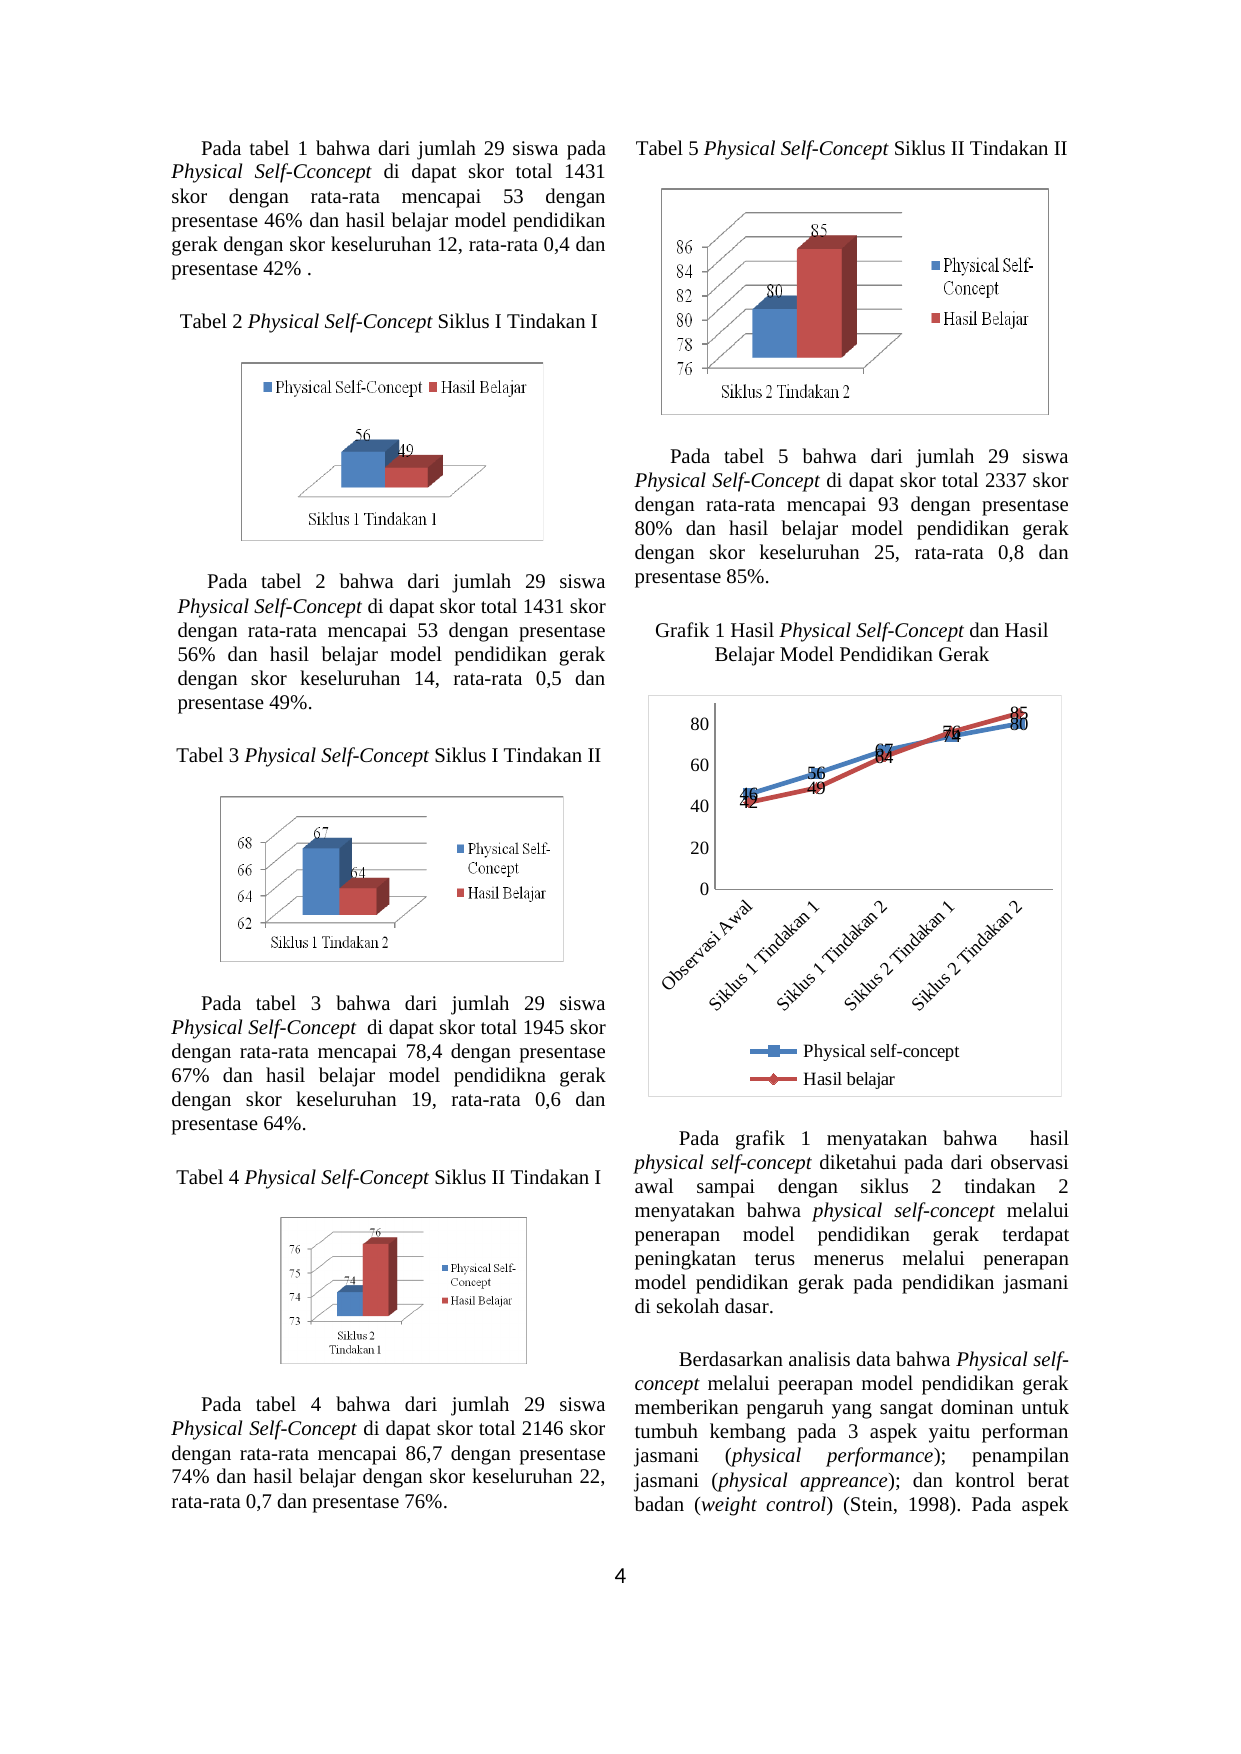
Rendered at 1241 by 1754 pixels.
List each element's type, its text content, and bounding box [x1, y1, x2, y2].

picture [280, 1217, 527, 1364]
text Pada tabel 2 bahwa dari jumlah 29 siswa Physical Self-Concept di dapat skor total 1431 skor dengan rata-rata mencapai 53 dengan presentase 56% dan hasil belajar model pendidikan gerak dengan skor keseluruhan 14, rata-rata 0,5 dan presentase 49%. [177, 569, 606, 714]
picture [219, 796, 564, 962]
text Tabel 4 Physical Self-Concept Siklus II Tindakan I [171, 1164, 606, 1189]
text Pada tabel 5 bahwa dari jumlah 29 siswa Physical Self-Concept di dapat skor total 2337 skor dengan rata-rata mencapai 93 dengan presentase 80% dan hasil belajar model pendidikan gerak dengan skor keseluruhan 25, rata-rata 0,8 dan presentase 85%. [634, 444, 1069, 588]
text Pada tabel 3 bahwa dari jumlah 29 siswa Physical Self-Concept di dapat skor total 1945 skor dengan rata-rata mencapai 78,4 dengan presentase 67% dan hasil belajar model pendidikna gerak dengan skor keseluruhan 19, rata-rata 0,6 dan presentase 64%. [171, 991, 606, 1135]
text Grafik 1 Hasil Physical Self-Concept dan Hasil Belajar Model Pendidikan Gerak [634, 617, 1069, 666]
text Pada tabel 4 bahwa dari jumlah 29 siswa Physical Self-Concept di dapat skor total 2146 skor dengan rata-rata mencapai 86,7 dengan presentase 74% dan hasil belajar dengan skor keseluruhan 22, rata-rata 0,7 dan presentase 76%. [171, 1392, 606, 1513]
text Tabel 2 Physical Self-Concept Siklus I Tindakan I [171, 309, 606, 333]
text Tabel 5 Physical Self-Concept Siklus II Tindakan II [634, 135, 1069, 159]
text Pada tabel 1 bahwa dari jumlah 29 siswa pada Physical Self-Cconcept di dapat skor total 1431 skor dengan rata-rata mencapai 53 dengan presentase 46% dan hasil belajar model pendidikan gerak dengan skor keseluruhan 12, rata-rata 0,4 dan presentase 42% . [171, 135, 606, 280]
text Pada grafik 1 menyatakan bahwa hasil physical self-concept diketahui pada dari observasi awal sampai dengan siklus 2 tindakan 2 menyatakan bahwa physical self-concept melalui penerapan model pendidikan gerak terdapat peningkatan terus menerus melalui penerapan model pendidikan gerak pada pendidikan jasmani di sekolah dasar. [634, 1126, 1069, 1318]
picture [240, 362, 544, 541]
picture [660, 188, 1049, 415]
text Tabel 3 Physical Self-Concept Siklus I Tindakan II [171, 743, 606, 767]
